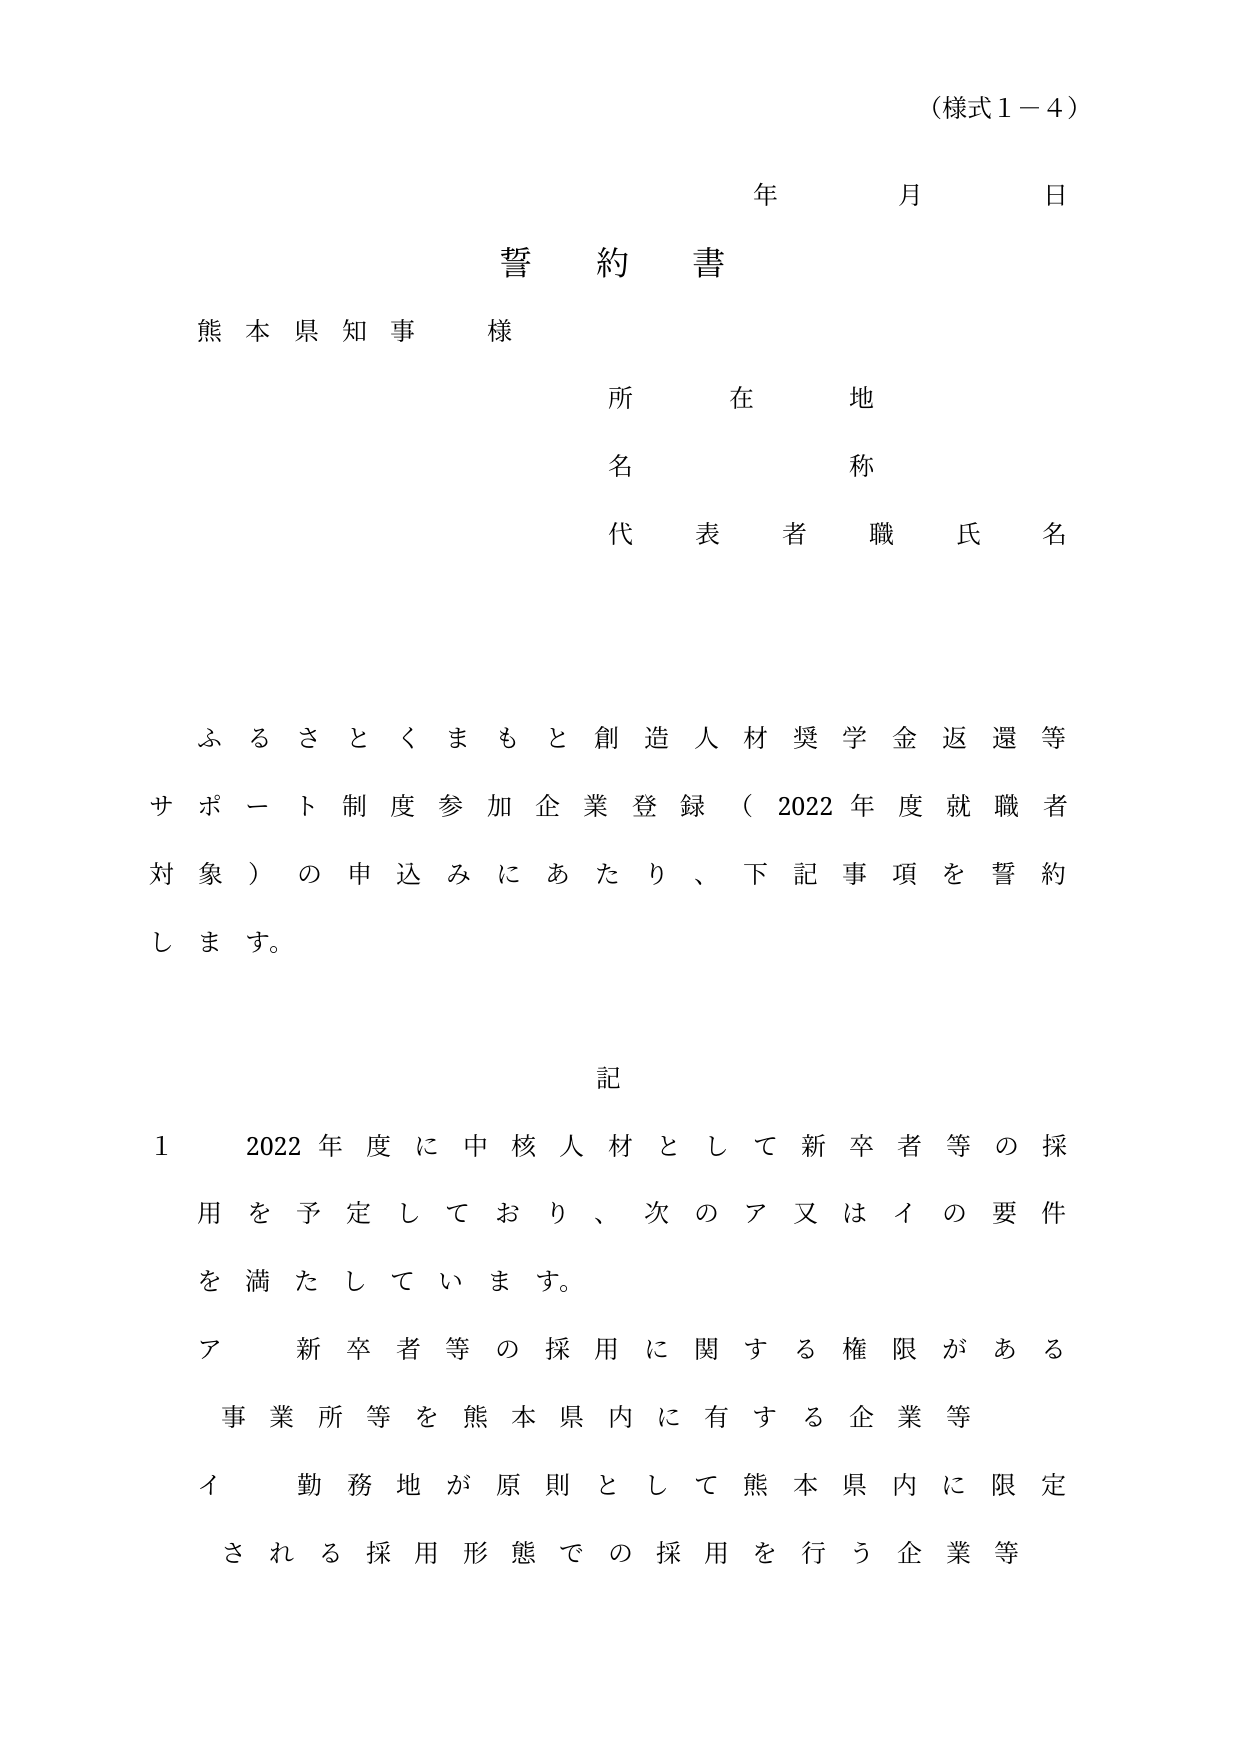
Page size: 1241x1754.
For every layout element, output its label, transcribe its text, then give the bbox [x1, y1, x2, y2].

text 代表者職氏名 [499, 499, 1091, 635]
text 名 称 [499, 431, 1091, 499]
text ア 新卒者等の採用に関する権限がある事業所等を熊本県内に有する企業等 [173, 1314, 1091, 1450]
text 年 月 日 [149, 159, 1091, 227]
text １ 2022年度に中核人材として新卒者等の採用を予定しており、次のア又はイの要件を満たしています。 [149, 1110, 1091, 1314]
text ふるさとくまもと創造人材奨学金返還等サポート制度参加企業登録（2022年度就職者対象）の申込みにあたり、下記事項を誓約します。 [149, 703, 1091, 974]
text 熊本県知事 様 [149, 295, 1091, 363]
text 記 [149, 1042, 1091, 1110]
text 誓 約 書 [149, 227, 1091, 295]
text 所 在 地 [499, 363, 1091, 431]
text イ 勤務地が原則として熊本県内に限定される採用形態での採用を行う企業等 [173, 1450, 1091, 1586]
